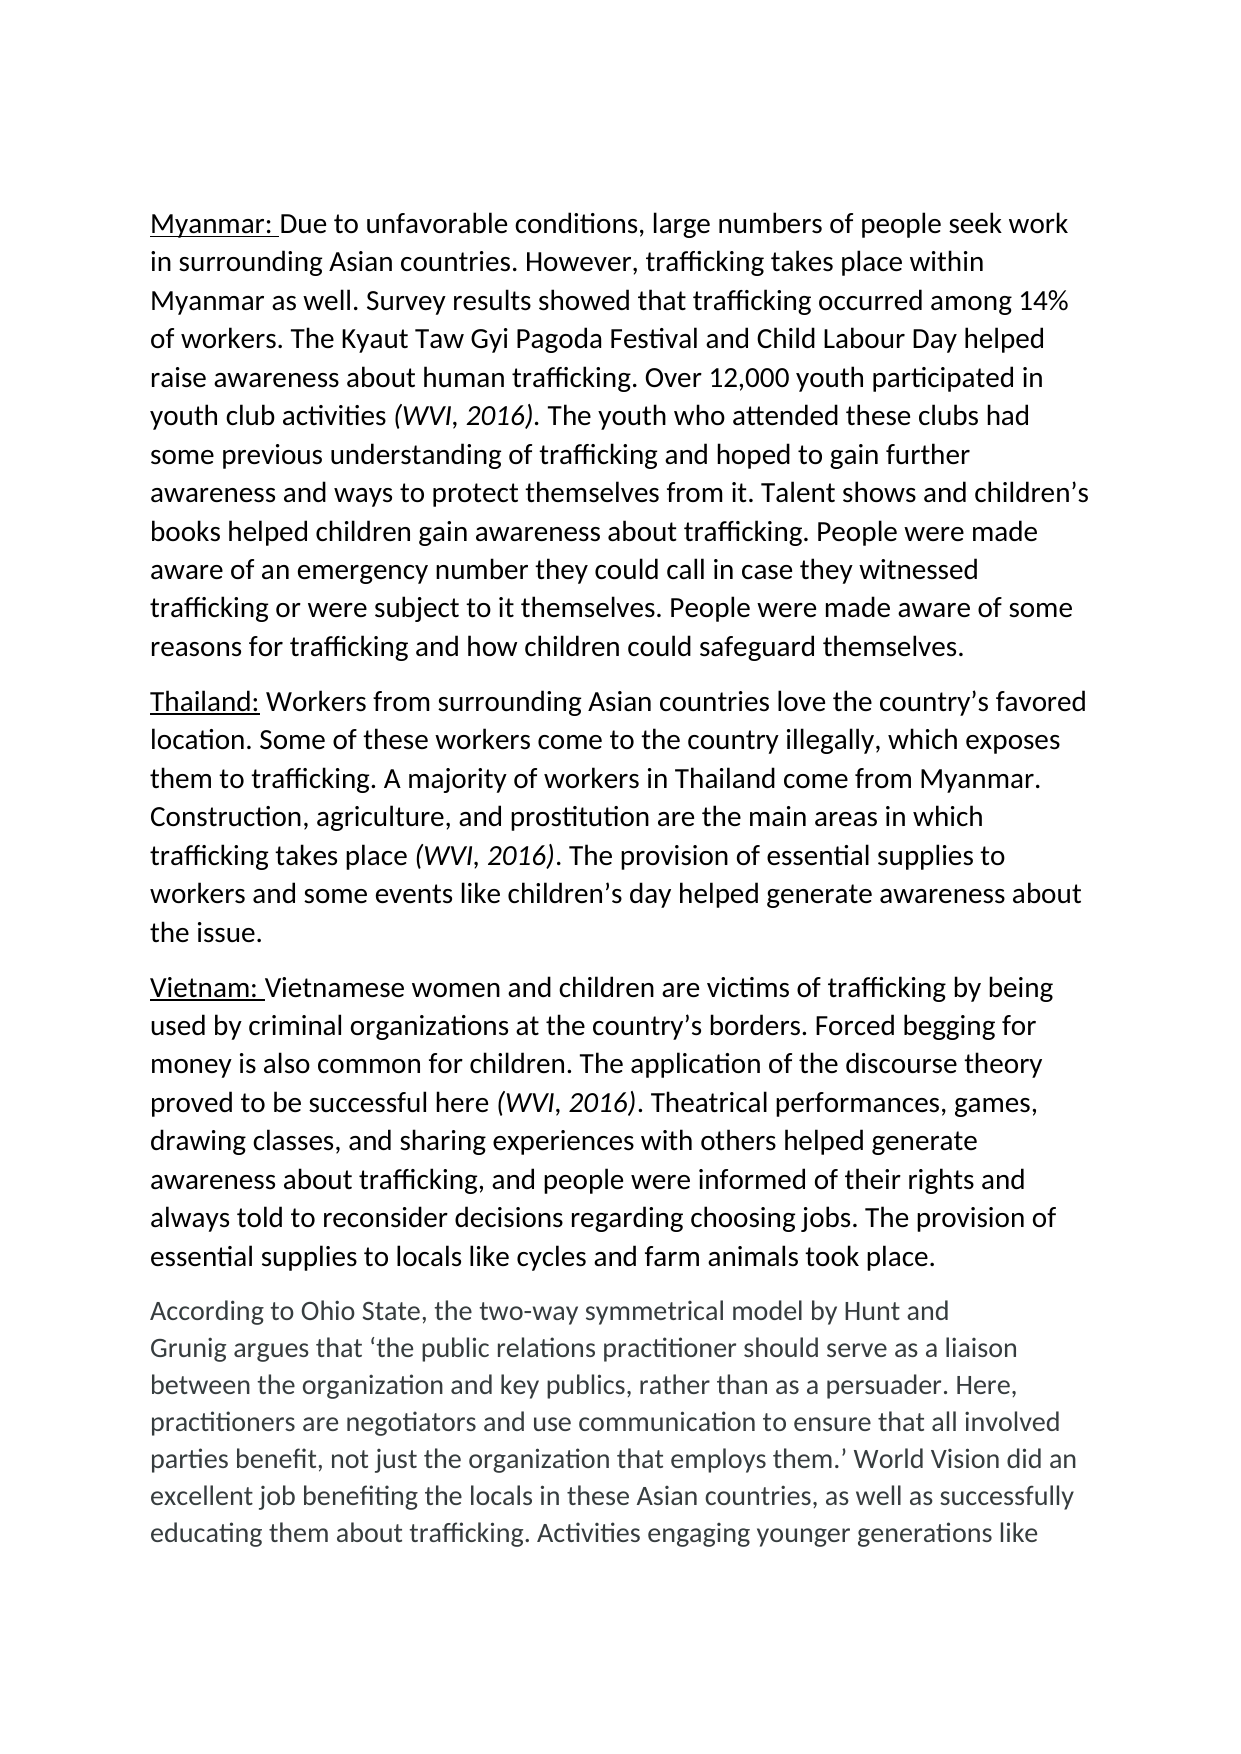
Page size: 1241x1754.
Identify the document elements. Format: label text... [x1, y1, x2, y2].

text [150, 1293, 1090, 1550]
text Vietnam: Vietnamese women and children are victims of trafficking by being used by criminal organizations at the country’s borders. Forced begging for money is also common for children. The application of the discourse theory proved to be successful here (WVI, 2016). Theatrical performances, games, drawing classes, and sharing experiences with others helped generate awareness about trafficking, and people were informed of their rights and always told to reconsider decisions regarding choosing jobs. The provision of essential supplies to locals like cycles and farm animals took place. [150, 969, 1090, 1273]
text Thailand: Workers from surrounding Asian countries love the country’s favored location. Some of these workers come to the country illegally, which exposes them to trafficking. A majority of workers in Thailand come from Myanmar. Construction, agriculture, and prostitution are the main areas in which trafficking takes place (WVI, 2016). The provision of essential supplies to workers and some events like children’s day helped generate awareness about the issue. [150, 683, 1090, 949]
text Myanmar: Due to unfavorable conditions, large numbers of people seek work in surrounding Asian countries. However, trafficking takes place within Myanmar as well. Survey results showed that trafficking occurred among 14% of workers. The Kyaut Taw Gyi Pagoda Festival and Child Labour Day helped raise awareness about human trafficking. Over 12,000 youth participated in youth club activities (WVI, 2016). The youth who attended these clubs had some previous understanding of trafficking and hoped to gain further awareness and ways to protect themselves from it. Talent shows and children’s books helped children gain awareness about trafficking. People were made aware of an emergency number they could call in case they witnessed trafficking or were subject to it themselves. People were made aware of some reasons for trafficking and how children could safeguard themselves. [150, 205, 1090, 663]
